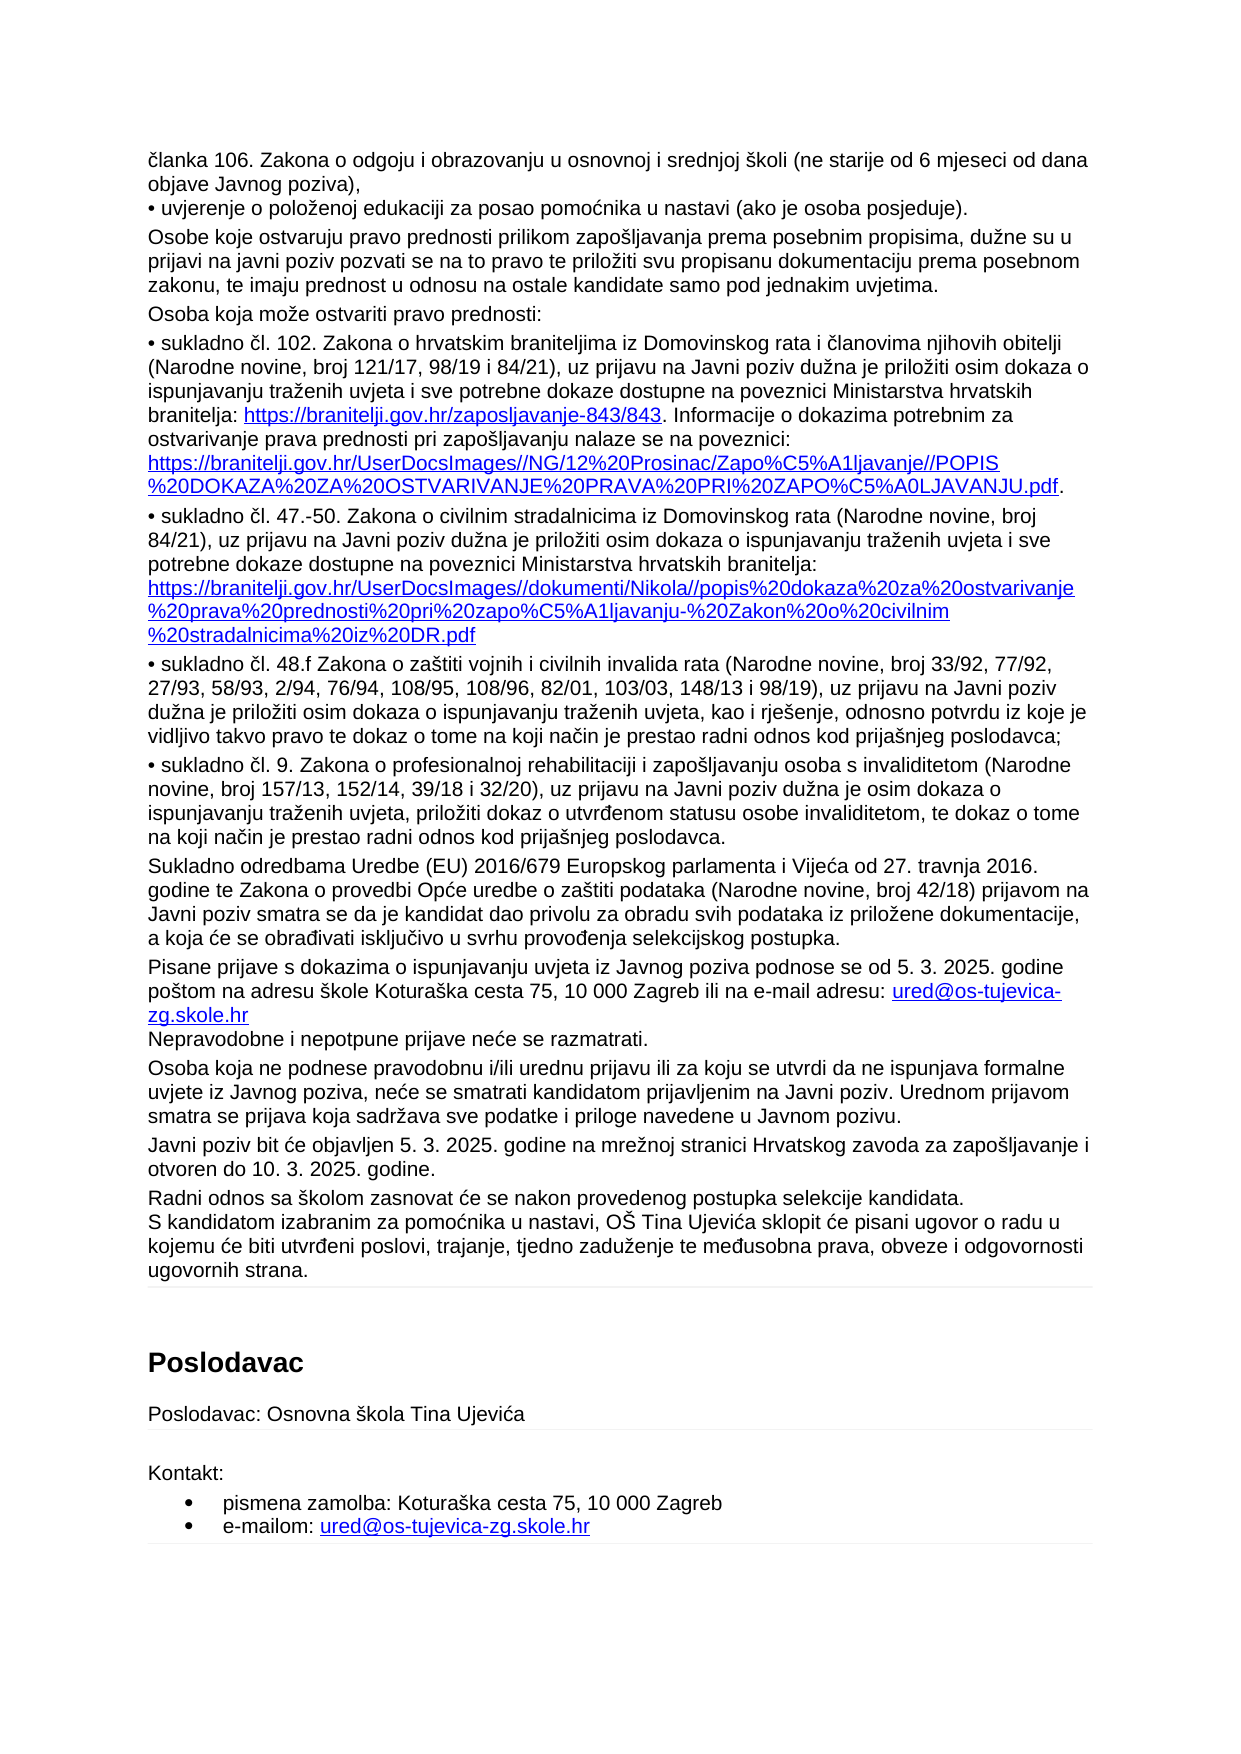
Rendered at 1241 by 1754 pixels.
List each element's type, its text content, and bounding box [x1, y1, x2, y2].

text Radni odnos sa školom zasnovat će se nakon provedenog postupka selekcije kandidata. S kandidatom izabranim za pomoćnika u nastavi, OŠ Tina Ujevića sklopit će pisani ugovor o radu u kojemu će biti utvrđeni poslovi, trajanje, tjedno zaduženje te međusobna prava, obveze i odgovornosti ugovornih strana. [148, 1186, 1093, 1282]
text • sukladno čl. 102. Zakona o hrvatskim braniteljima iz Domovinskog rata i članovima njihovih obitelji (Narodne novine, broj 121/17, 98/19 i 84/21), uz prijavu na Javni poziv dužna je priložiti osim dokaza o ispunjavanju traženih uvjeta i sve potrebne dokaze dostupne na poveznici Ministarstva hrvatskih branitelja: https://branitelji.gov.hr/zaposljavanje-843/843. Informacije o dokazima potrebnim za ostvarivanje prava prednosti pri zapošljavanju nalaze se na poveznici: https://branitelji.gov.hr/UserDocsImages//NG/12%20Prosinac/Zapo%C5%A1ljavanje//POPIS%20DOKAZA%20ZA%20OSTVARIVANJE%20PRAVA%20PRI%20ZAPO%C5%A0LJAVANJU.pdf. [148, 331, 1093, 498]
text • sukladno čl. 9. Zakona o profesionalnoj rehabilitaciji i zapošljavanju osoba s invaliditetom (Narodne novine, broj 157/13, 152/14, 39/18 i 32/20), uz prijavu na Javni poziv dužna je osim dokaza o ispunjavanju traženih uvjeta, priložiti dokaz o utvrđenom statusu osobe invaliditetom, te dokaz o tome na koji način je prestao radni odnos kod prijašnjeg poslodavca. [148, 753, 1093, 849]
text Sukladno odredbama Uredbe (EU) 2016/679 Europskog parlamenta i Vijeća od 27. travnja 2016. godine te Zakona o provedbi Opće uredbe o zaštiti podataka (Narodne novine, broj 42/18) prijavom na Javni poziv smatra se da je kandidat dao privolu za obradu svih podataka iz priložene dokumentacije, a koja će se obrađivati isključivo u svrhu provođenja selekcijskog postupka. [148, 854, 1093, 950]
list pismena zamolba: Koturaška cesta 75, 10 000 Zagreb [185, 1490, 1093, 1514]
text Kontakt: [148, 1461, 1093, 1485]
text • sukladno čl. 47.-50. Zakona o civilnim stradalnicima iz Domovinskog rata (Narodne novine, broj 84/21), uz prijavu na Javni poziv dužna je priložiti osim dokaza o ispunjavanju traženih uvjeta i sve potrebne dokaze dostupne na poveznici Ministarstva hrvatskih branitelja: https://branitelji.gov.hr/UserDocsImages//dokumenti/Nikola//popis%20dokaza%20za%20ostvarivanje%20prava%20prednosti%20pri%20zapo%C5%A1ljavanju-%20Zakon%20o%20civilnim%20stradalnicima%20iz%20DR.pdf [148, 503, 1093, 647]
text Osobe koje ostvaruju pravo prednosti prilikom zapošljavanja prema posebnim propisima, dužne su u prijavi na javni poziv pozvati se na to pravo te priložiti svu propisanu dokumentaciju prema posebnom zakonu, te imaju prednost u odnosu na ostale kandidate samo pod jednakim uvjetima. [148, 224, 1093, 296]
text Poslodavac: Osnovna škola Tina Ujevića [148, 1378, 1093, 1426]
text Javni poziv bit će objavljen 5. 3. 2025. godine na mrežnoj stranici Hrvatskog zavoda za zapošljavanje i otvoren do 10. 3. 2025. godine. [148, 1133, 1093, 1181]
text Osoba koja može ostvariti pravo prednosti: [148, 302, 1093, 326]
text Osoba koja ne podnese pravodobnu i/ili urednu prijavu ili za koju se utvrdi da ne ispunjava formalne uvjete iz Javnog poziva, neće se smatrati kandidatom prijavljenim na Javni poziv. Urednom prijavom smatra se prijava koja sadržava sve podatke i priloge navedene u Javnom pozivu. [148, 1056, 1093, 1128]
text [148, 148, 1093, 219]
list e-mailom: ured@os-tujevica-zg.skole.hr [185, 1514, 1093, 1538]
text Poslodavac [148, 1346, 1093, 1378]
text Pisane prijave s dokazima o ispunjavanju uvjeta iz Javnog poziva podnose se od 5. 3. 2025. godine poštom na adresu škole Koturaška cesta 75, 10 000 Zagreb ili na e-mail adresu: ured@os-tujevica-zg.skole.hr Nepravodobne i nepotpune prijave neće se razmatrati. [148, 955, 1093, 1051]
text • sukladno čl. 48.f Zakona o zaštiti vojnih i civilnih invalida rata (Narodne novine, broj 33/92, 77/92, 27/93, 58/93, 2/94, 76/94, 108/95, 108/96, 82/01, 103/03, 148/13 i 98/19), uz prijavu na Javni poziv dužna je priložiti osim dokaza o ispunjavanju traženih uvjeta, kao i rješenje, odnosno potvrdu iz koje je vidljivo takvo pravo te dokaz o tome na koji način je prestao radni odnos kod prijašnjeg poslodavca; [148, 652, 1093, 748]
